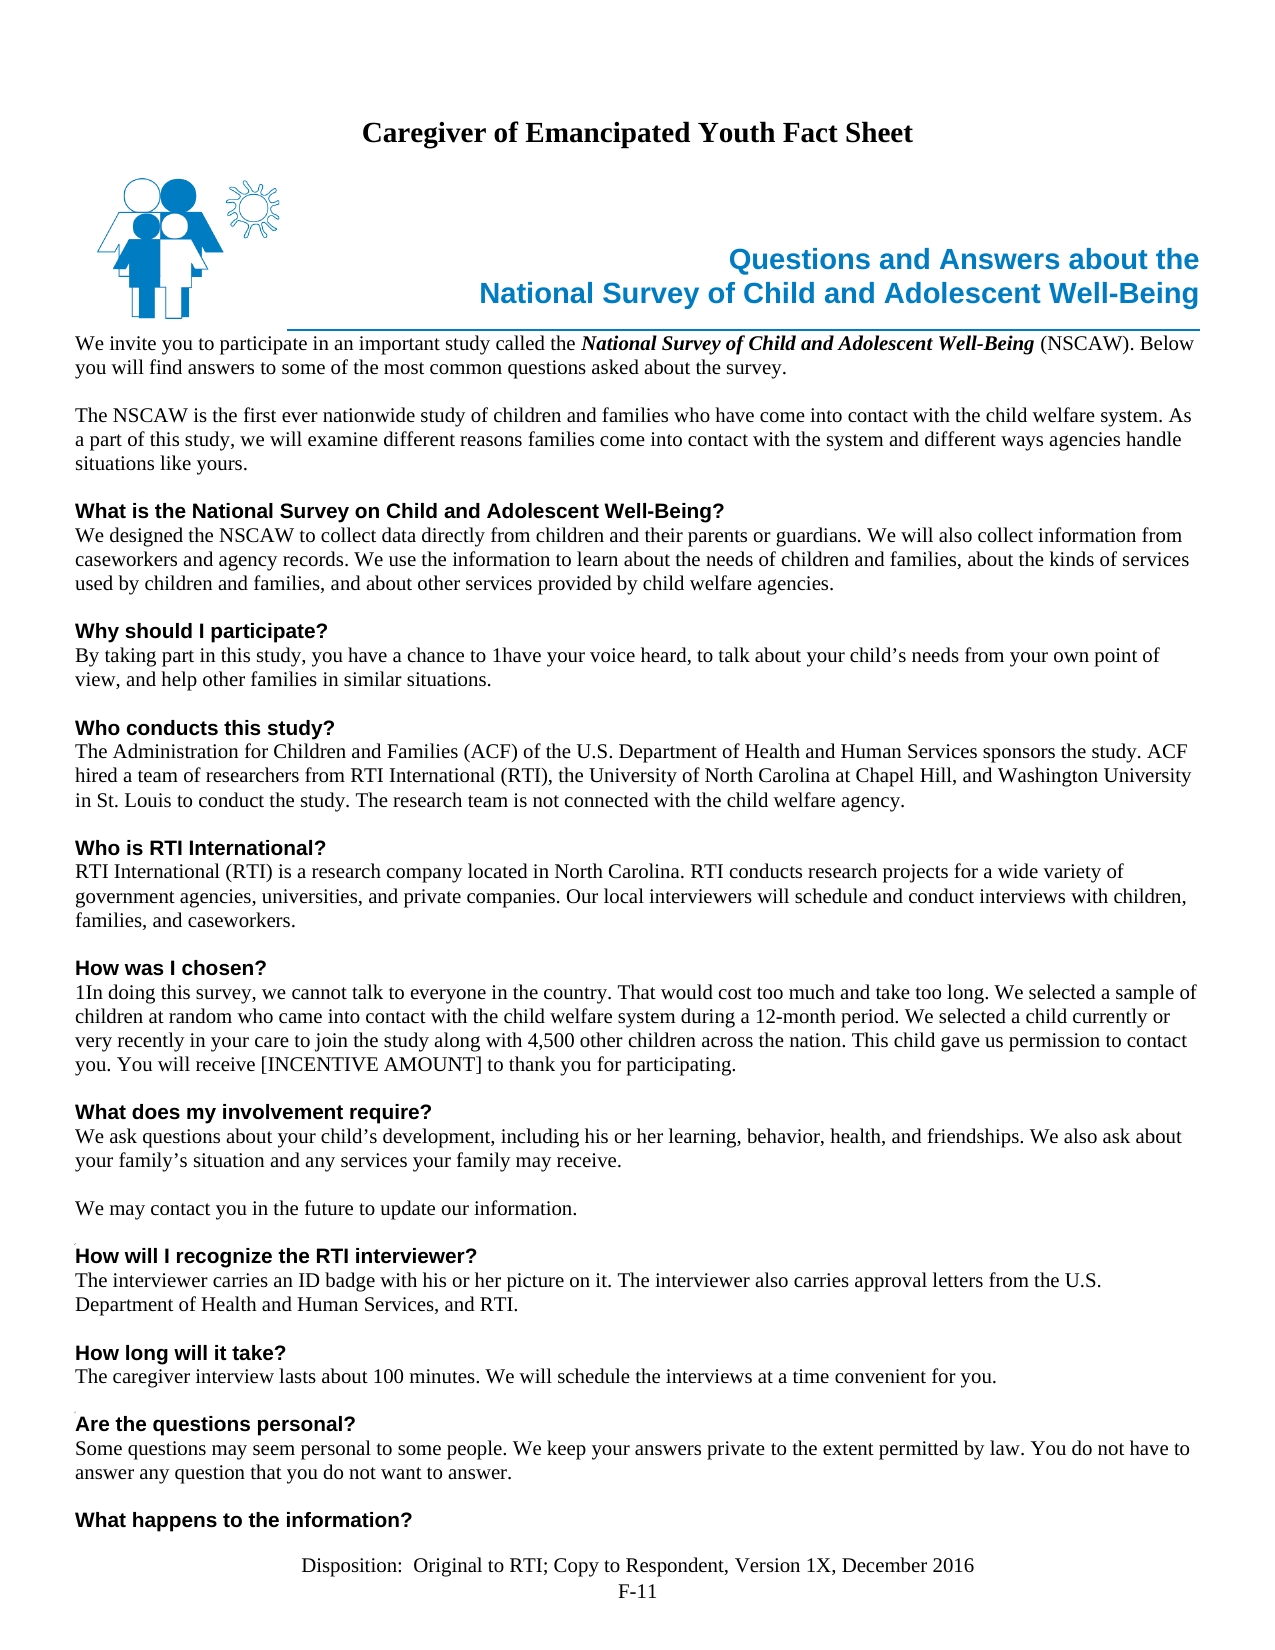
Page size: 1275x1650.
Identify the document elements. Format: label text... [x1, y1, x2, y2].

text By taking part in this study, you have a chance to have your voice heard, to talk about your child’s needs from your own point of view, and help other families in similar situations. [75, 643, 1200, 691]
text What does my involvement require? [75, 1100, 1200, 1124]
table_header [75, 159, 287, 329]
text What is the National Survey on Child and Adolescent Well-Being? [75, 499, 1200, 523]
text The interviewer carries an ID badge with his or her picture on it. The interviewer also carries approval letters from the U.S. Department of Health and Human Services, and RTI. [75, 1268, 1200, 1316]
text We invite you to participate in an important study called the National Survey of Child and Adolescent Well-Being (NSCAW). Below you will find answers to some of the most common questions asked about the survey. [75, 329, 1200, 379]
text In doing this survey, we cannot talk to everyone in the country. That would cost too much and take too long. We selected a sample of children at random who came into contact with the child welfare system during a 12-month period. We selected a child currently or very recently in your care to join the study along with 4,500 other children across the nation. This child gave us permission to contact you. You will receive [INCENTIVE AMOUNT] to thank you for participating. [75, 979, 1200, 1076]
title Caregiver of Emancipated Youth Fact Sheet [75, 115, 1200, 148]
text We may contact you in the future to update our information. [75, 1196, 1200, 1220]
text How was I chosen? [75, 956, 1200, 979]
picture [88, 168, 288, 321]
text RTI International (RTI) is a research company located in North Carolina. RTI conducts research projects for a wide variety of government agencies, universities, and private companies. Our local interviewers will schedule and conduct interviews with children, families, and caseworkers. [75, 859, 1200, 932]
table_header Questions and Answers about the National Survey of Child and Adolescent Well-Being [287, 159, 1200, 329]
text We ask questions about your child’s development, including his or her learning, behavior, health, and friendships. We also ask about your family’s situation and any services your family may receive. [75, 1124, 1200, 1172]
text How will I recognize the RTI interviewer? [75, 1244, 1200, 1268]
text Who is RTI International? [75, 836, 1200, 859]
text We designed the NSCAW to collect data directly from children and their parents or guardians. We will also collect information from caseworkers and agency records. We use the information to learn about the needs of children and families, about the kinds of services used by children and families, and about other services provided by child welfare agencies. [75, 523, 1200, 595]
text Some questions may seem personal to some people. We keep your answers private to the extent permitted by law. You do not have to answer any question that you do not want to answer. [75, 1436, 1200, 1484]
text Are the questions personal? [75, 1412, 1200, 1436]
text What happens to the information? [75, 1508, 1200, 1532]
text Why should I participate? [75, 619, 1200, 643]
text The caregiver interview lasts about 100 minutes. We will schedule the interviews at a time convenient for you. [75, 1364, 1200, 1388]
text How long will it take? [75, 1340, 1200, 1364]
text The NSCAW is the first ever nationwide study of children and families who have come into contact with the child welfare system. As a part of this study, we will examine different reasons families come into contact with the system and different ways agencies handle situations like yours. [75, 403, 1200, 475]
text The Administration for Children and Families (ACF) of the U.S. Department of Health and Human Services sponsors the study. ACF hired a team of researchers from RTI International (RTI), the University of North Carolina at Chapel Hill, and Washington University in St. Louis to conduct the study. The research team is not connected with the child welfare agency. [75, 739, 1200, 812]
text Who conducts this study? [75, 715, 1200, 739]
